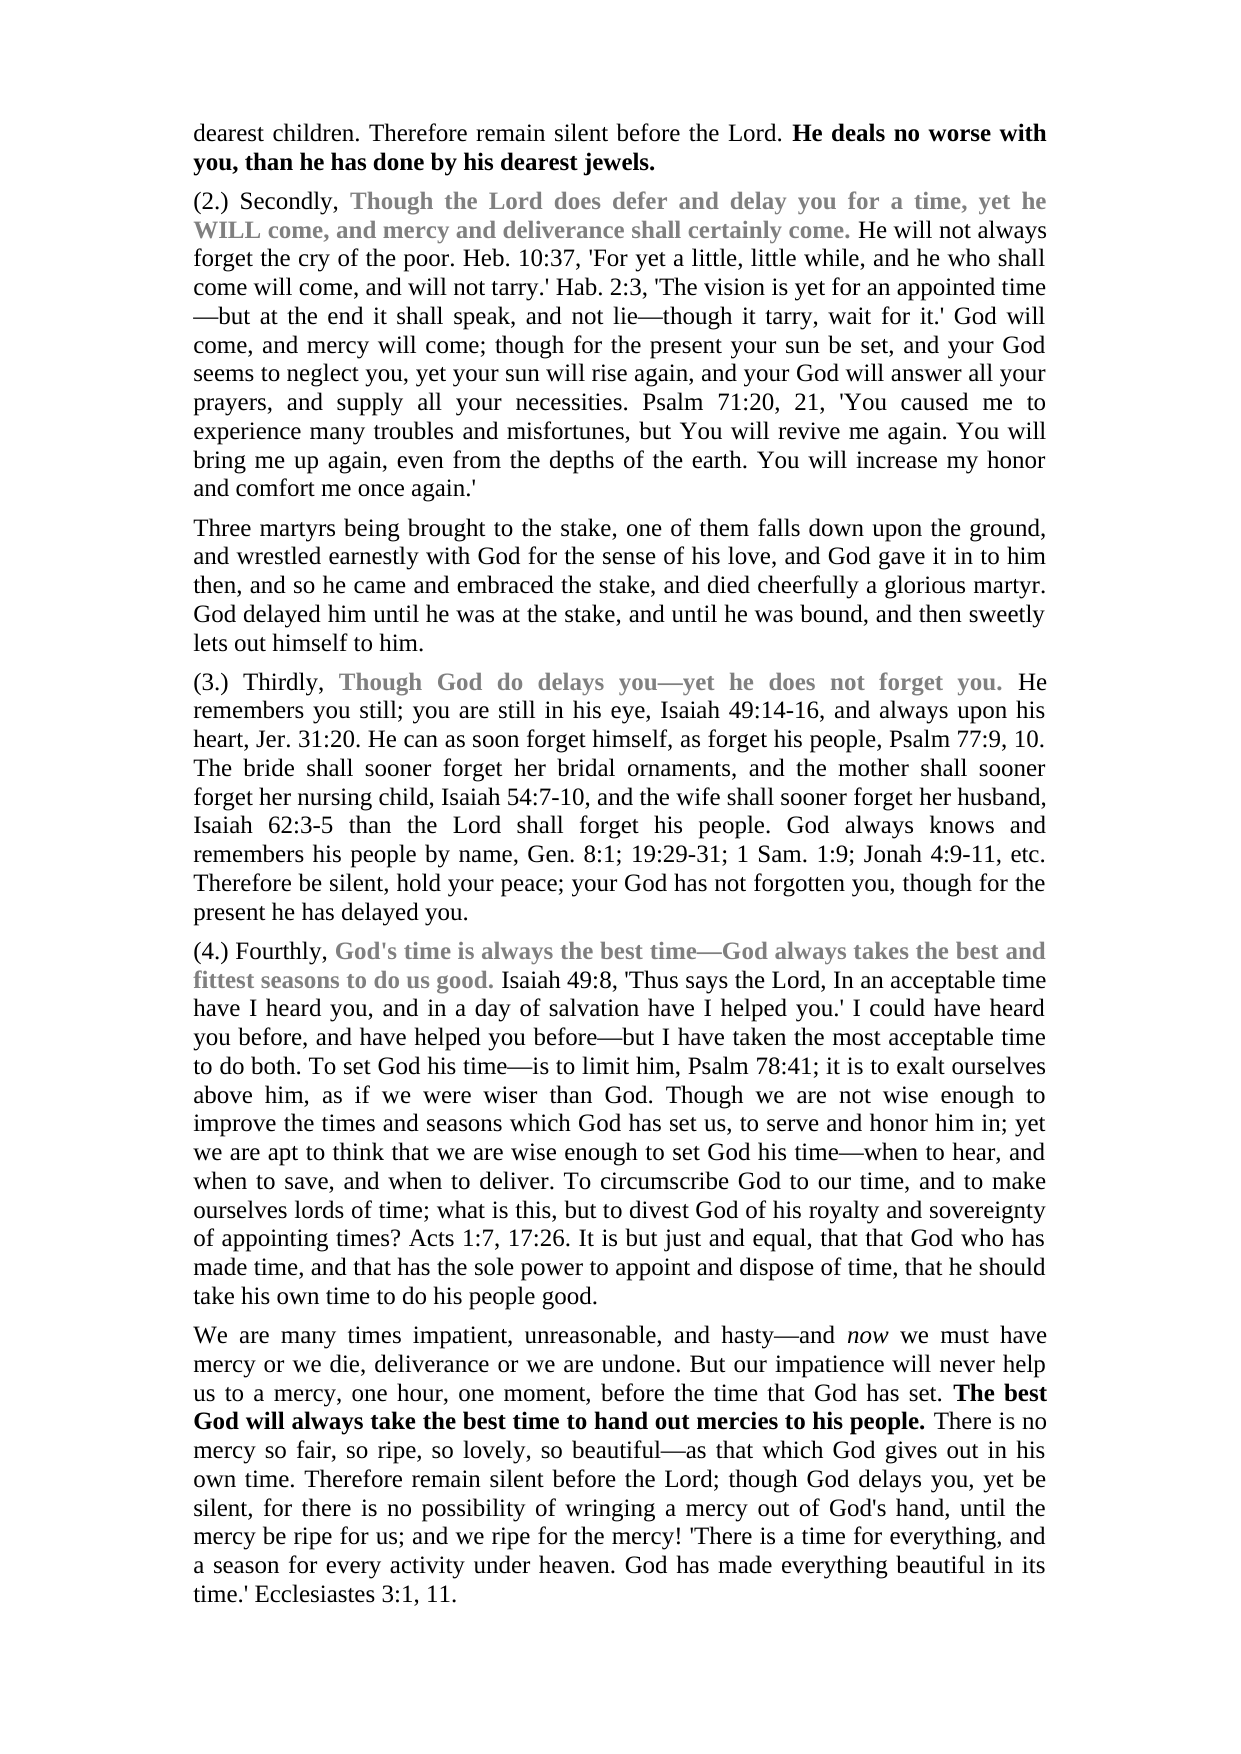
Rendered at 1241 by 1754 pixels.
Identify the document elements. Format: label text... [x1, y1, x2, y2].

text (2.) Secondly, Though the Lord does defer and delay you for a time, yet he WILL come, and mercy and deliverance shall certainly come. He will not always forget the cry of the poor. Heb. 10:37, 'For yet a little, little while, and he who shall come will come, and will not tarry.' Hab. 2:3, 'The vision is yet for an appointed time—but at the end it shall speak, and not lie—though it tarry, wait for it.' God will come, and mercy will come; though for the present your sun be set, and your God seems to neglect you, yet your sun will rise again, and your God will answer all your prayers, and supply all your necessities. Psalm 71:20, 21, 'You caused me to experience many troubles and misfortunes, but You will revive me again. You will bring me up again, even from the depths of the earth. You will increase my honor and comfort me once again.' [193, 186, 1047, 502]
text Three martyrs being brought to the stake, one of them falls down upon the ground, and wrestled earnestly with God for the sense of his love, and God gave it in to him then, and so he came and embraced the stake, and died cheerfully a glorious martyr. God delayed him until he was at the stake, and until he was bound, and then sweetly lets out himself to him. [193, 513, 1047, 656]
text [193, 118, 1047, 176]
text (3.) Thirdly, Though God do delays you—yet he does not forget you. He remembers you still; you are still in his eye, Isaiah 49:14-16, and always upon his heart, Jer. 31:20. He can as soon forget himself, as forget his people, Psalm 77:9, 10. The bride shall sooner forget her bridal ornaments, and the mother shall sooner forget her nursing child, Isaiah 54:7-10, and the wife shall sooner forget her husband, Isaiah 62:3-5 than the Lord shall forget his people. God always knows and remembers his people by name, Gen. 8:1; 19:29-31; 1 Sam. 1:9; Jonah 4:9-11, etc. Therefore be silent, hold your peace; your God has not forgotten you, though for the present he has delayed you. [193, 667, 1047, 926]
text (4.) Fourthly, God's time is always the best time—God always takes the best and fittest seasons to do us good. Isaiah 49:8, 'Thus says the Lord, In an acceptable time have I heard you, and in a day of salvation have I helped you.' I could have heard you before, and have helped you before—but I have taken the most acceptable time to do both. To set God his time—is to limit him, Psalm 78:41; it is to exalt ourselves above him, as if we were wiser than God. Though we are not wise enough to improve the times and seasons which God has set us, to serve and honor him in; yet we are apt to think that we are wise enough to set God his time—when to hear, and when to save, and when to deliver. To circumscribe God to our time, and to make ourselves lords of time; what is this, but to divest God of his royalty and sovereignty of appointing times? Acts 1:7, 17:26. It is but just and equal, that that God who has made time, and that has the sole power to appoint and dispose of time, that he should take his own time to do his people good. [193, 936, 1047, 1310]
text We are many times impatient, unreasonable, and hasty—and now we must have mercy or we die, deliverance or we are undone. But our impatience will never help us to a mercy, one hour, one moment, before the time that God has set. The best God will always take the best time to hand out mercies to his people. There is no mercy so fair, so ripe, so lovely, so beautiful—as that which God gives out in his own time. Therefore remain silent before the Lord; though God delays you, yet be silent, for there is no possibility of wringing a mercy out of God's hand, until the mercy be ripe for us; and we ripe for the mercy! 'There is a time for everything, and a season for every activity under heaven. God has made everything beautiful in its time.' Ecclesiastes 3:1, 11. [193, 1320, 1047, 1608]
